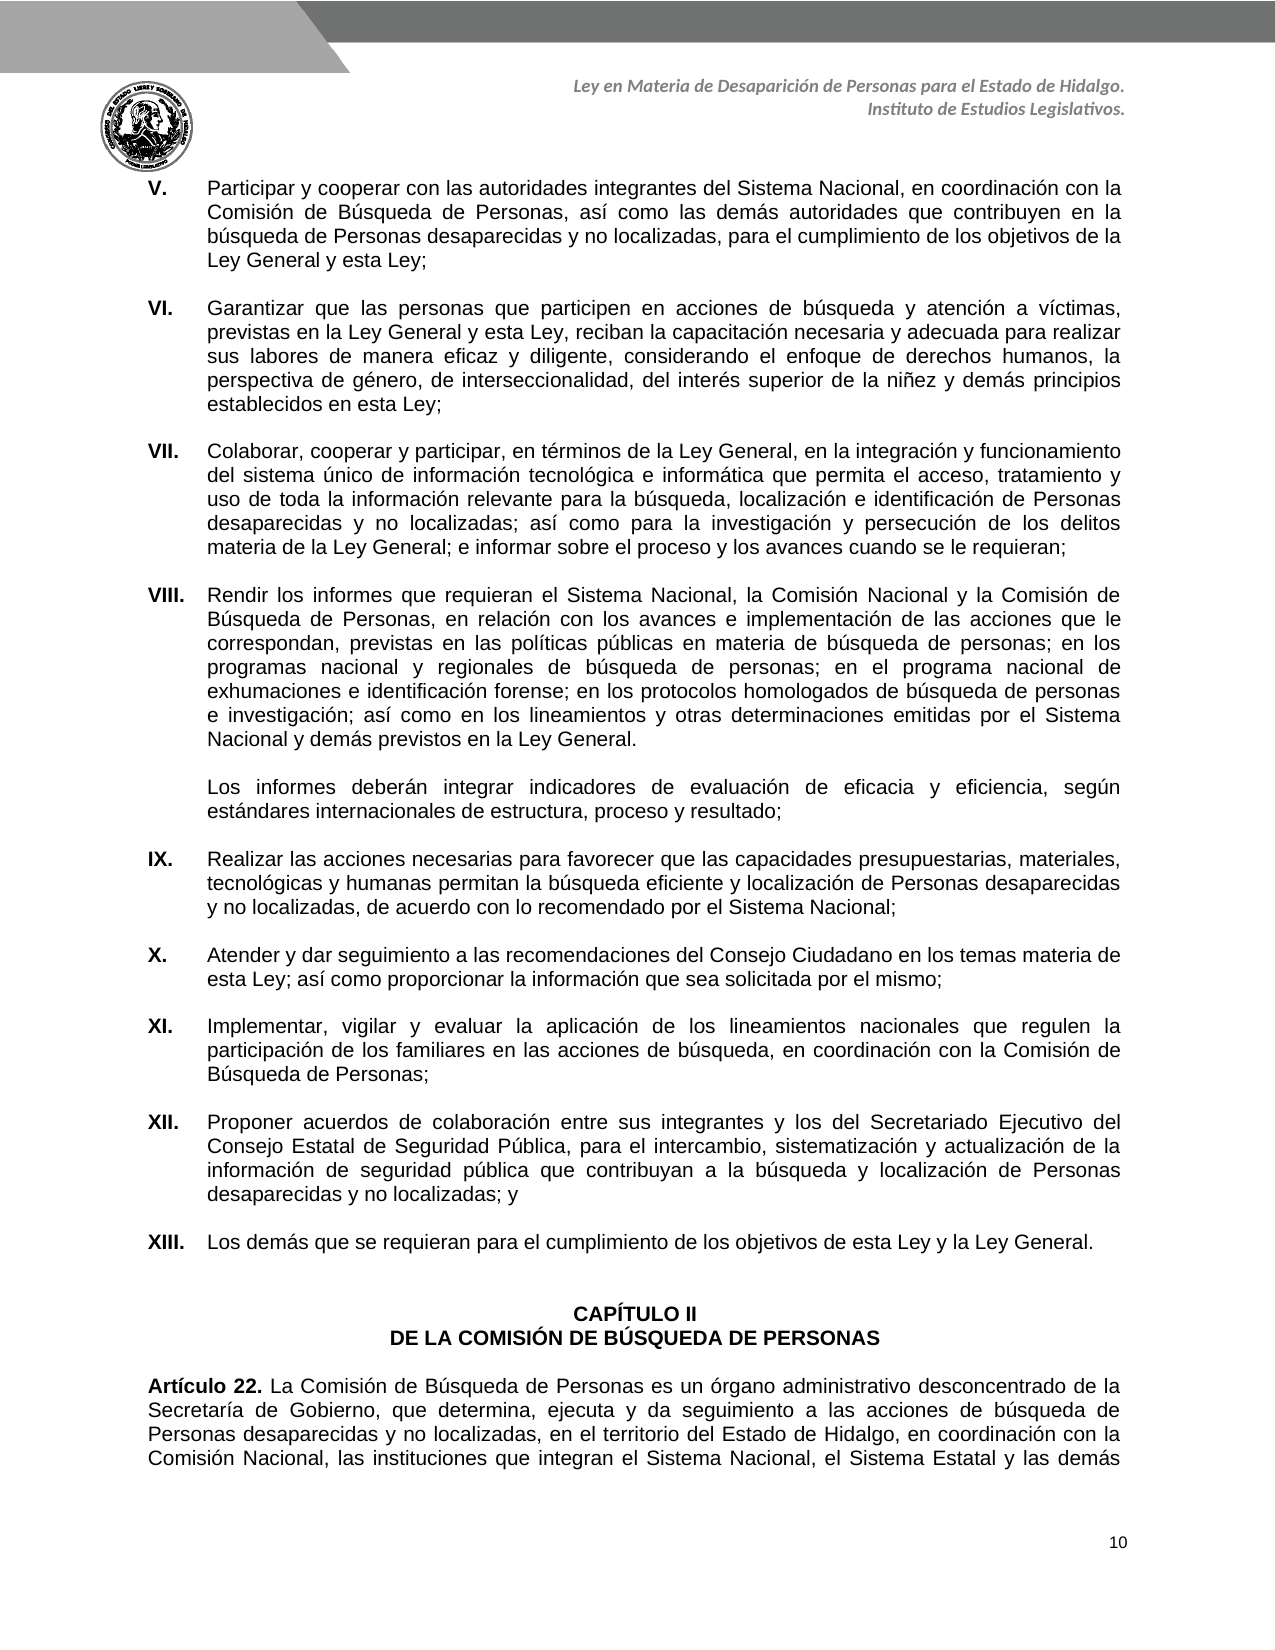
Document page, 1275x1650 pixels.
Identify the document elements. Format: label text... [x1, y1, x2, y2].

text VII. Colaborar, cooperar y participar, en términos de la Ley General, en la integración y funcionamiento del sistema único de información tecnológica e informática que permita el acceso, tratamiento y uso de toda la información relevante para la búsqueda, localización e identificación de Personas desaparecidas y no localizadas; así como para la investigación y persecución de los delitos materia de la Ley General; e informar sobre el proceso y los avances cuando se le requieran; [148, 439, 1122, 559]
text XII. Proponer acuerdos de colaboración entre sus integrantes y los del Secretariado Ejecutivo del Consejo Estatal de Seguridad Pública, para el intercambio, sistematización y actualización de la información de seguridad pública que contribuyan a la búsqueda y localización de Personas desaparecidas y no localizadas; y [148, 1110, 1122, 1206]
text VIII. Rendir los informes que requieran el Sistema Nacional, la Comisión Nacional y la Comisión de Búsqueda de Personas, en relación con los avances e implementación de las acciones que le correspondan, previstas en las políticas públicas en materia de búsqueda de personas; en los programas nacional y regionales de búsqueda de personas; en el programa nacional de exhumaciones e identificación forense; en los protocolos homologados de búsqueda de personas e investigación; así como en los lineamientos y otras determinaciones emitidas por el Sistema Nacional y demás previstos en la Ley General. [148, 583, 1122, 751]
picture [0, 1, 1275, 174]
text Los informes deberán integrar indicadores de evaluación de eficacia y eficiencia, según estándares internacionales de estructura, proceso y resultado; [207, 775, 1122, 823]
text XI. Implementar, vigilar y evaluar la aplicación de los lineamientos nacionales que regulen la participación de los familiares en las acciones de búsqueda, en coordinación con la Comisión de Búsqueda de Personas; [148, 1014, 1122, 1086]
text X. Atender y dar seguimiento a las recomendaciones del Consejo Ciudadano en los temas materia de esta Ley; así como proporcionar la información que sea solicitada por el mismo; [148, 942, 1122, 990]
text VI. Garantizar que las personas que participen en acciones de búsqueda y atención a víctimas, previstas en la Ley General y esta Ley, reciban la capacitación necesaria y adecuada para realizar sus labores de manera eficaz y diligente, considerando el enfoque de derechos humanos, la perspectiva de género, de interseccionalidad, del interés superior de la niñez y demás principios establecidos en esta Ley; [148, 296, 1122, 415]
text CAPÍTULO II [148, 1302, 1122, 1326]
text XIII. Los demás que se requieran para el cumplimiento de los objetivos de esta Ley y la Ley General. [148, 1230, 1122, 1254]
text DE LA COMISIÓN DE BÚSQUEDA DE PERSONAS [148, 1326, 1122, 1350]
text IX. Realizar las acciones necesarias para favorecer que las capacidades presupuestarias, materiales, tecnológicas y humanas permitan la búsqueda eficiente y localización de Personas desaparecidas y no localizadas, de acuerdo con lo recomendado por el Sistema Nacional; [148, 847, 1122, 918]
text V. Participar y cooperar con las autoridades integrantes del Sistema Nacional, en coordinación con la Comisión de Búsqueda de Personas, así como las demás autoridades que contribuyen en la búsqueda de Personas desaparecidas y no localizadas, para el cumplimiento de los objetivos de la Ley General y esta Ley; [148, 176, 1122, 272]
